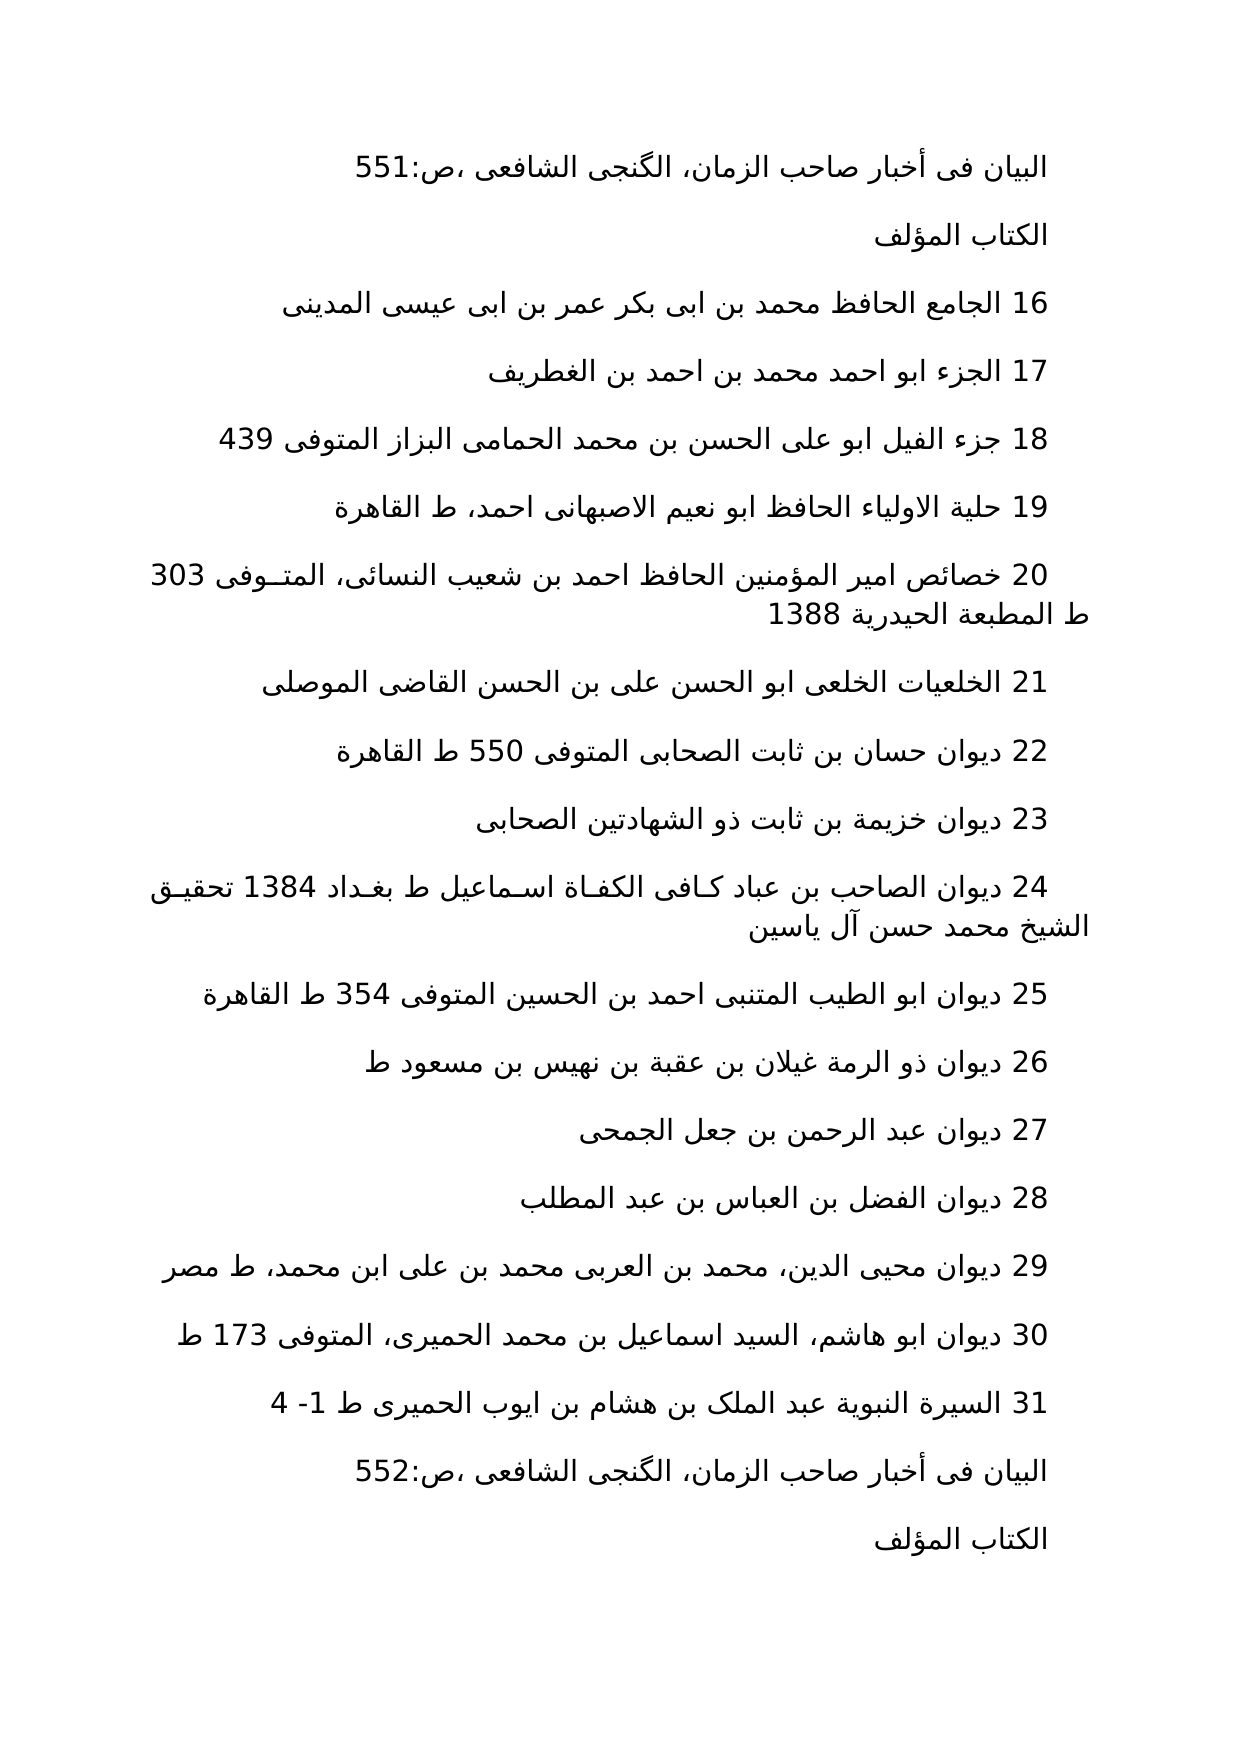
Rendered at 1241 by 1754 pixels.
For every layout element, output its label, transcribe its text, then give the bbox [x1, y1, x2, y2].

text 17 الجزء ابو احمد محمد بن احمد بن الغطریف [150, 354, 1090, 388]
text 30 دیوان ابو هاشم، السید اسماعیل بن محمد الحمیری، المتوفی 173 ط [150, 1318, 1090, 1352]
text 24 دیوان الصاحب بن عباد کافی الکفاة اسماعیل ط بغداد 1384 تحقیق الشیخ محمد حسن آل یاسین [150, 870, 1090, 943]
text 19 حلیة الاولیاء الحافظ ابو نعیم الاصبهانی احمد، ط القاهرة [150, 491, 1090, 524]
text 31 السیرة النبویة عبد الملک بن هشام بن ایوب الحمیری ط 1- 4 [150, 1386, 1090, 1420]
text 18 جزء الفیل ابو علی الحسن بن محمد الحمامی البزاز المتوفی 439 [150, 422, 1090, 456]
text 25 دیوان ابو الطیب المتنبی احمد بن الحسین المتوفی 354 ط القاهرة [150, 977, 1090, 1011]
text 26 دیوان ذو الرمة غیلان بن عقبة بن نهیس بن مسعود ط [150, 1045, 1090, 1079]
text 29 دیوان محیی الدین، محمد بن العربی محمد بن علی ابن محمد، ط مصر [150, 1250, 1090, 1284]
text البیان فی أخبار صاحب الزمان، الگنجی الشافعی ،ص:551 [150, 150, 1090, 184]
text الکتاب المؤلف [150, 1522, 1090, 1556]
text 16 الجامع الحافظ محمد بن ابی بکر عمر بن ابی عیسی المدینی [150, 286, 1090, 320]
text البیان فی أخبار صاحب الزمان، الگنجی الشافعی ،ص:552 [150, 1454, 1090, 1488]
text 22 دیوان حسان بن ثابت الصحابی المتوفی 550 ط القاهرة [150, 734, 1090, 768]
text 27 دیوان عبد الرحمن بن جعل الجمحی [150, 1113, 1090, 1147]
text 23 دیوان خزیمة بن ثابت ذو الشهادتین الصحابی [150, 802, 1090, 836]
text 20 خصائص امیر المؤمنین الحافظ احمد بن شعیب النسائی، المتوفی 303 ط المطبعة الحیدریة 1388 [150, 559, 1090, 632]
text 21 الخلعیات الخلعی ابو الحسن علی بن الحسن القاضی الموصلی [150, 666, 1090, 700]
text الکتاب المؤلف [150, 218, 1090, 252]
text 28 دیوان الفضل بن العباس بن عبد المطلب [150, 1182, 1090, 1216]
